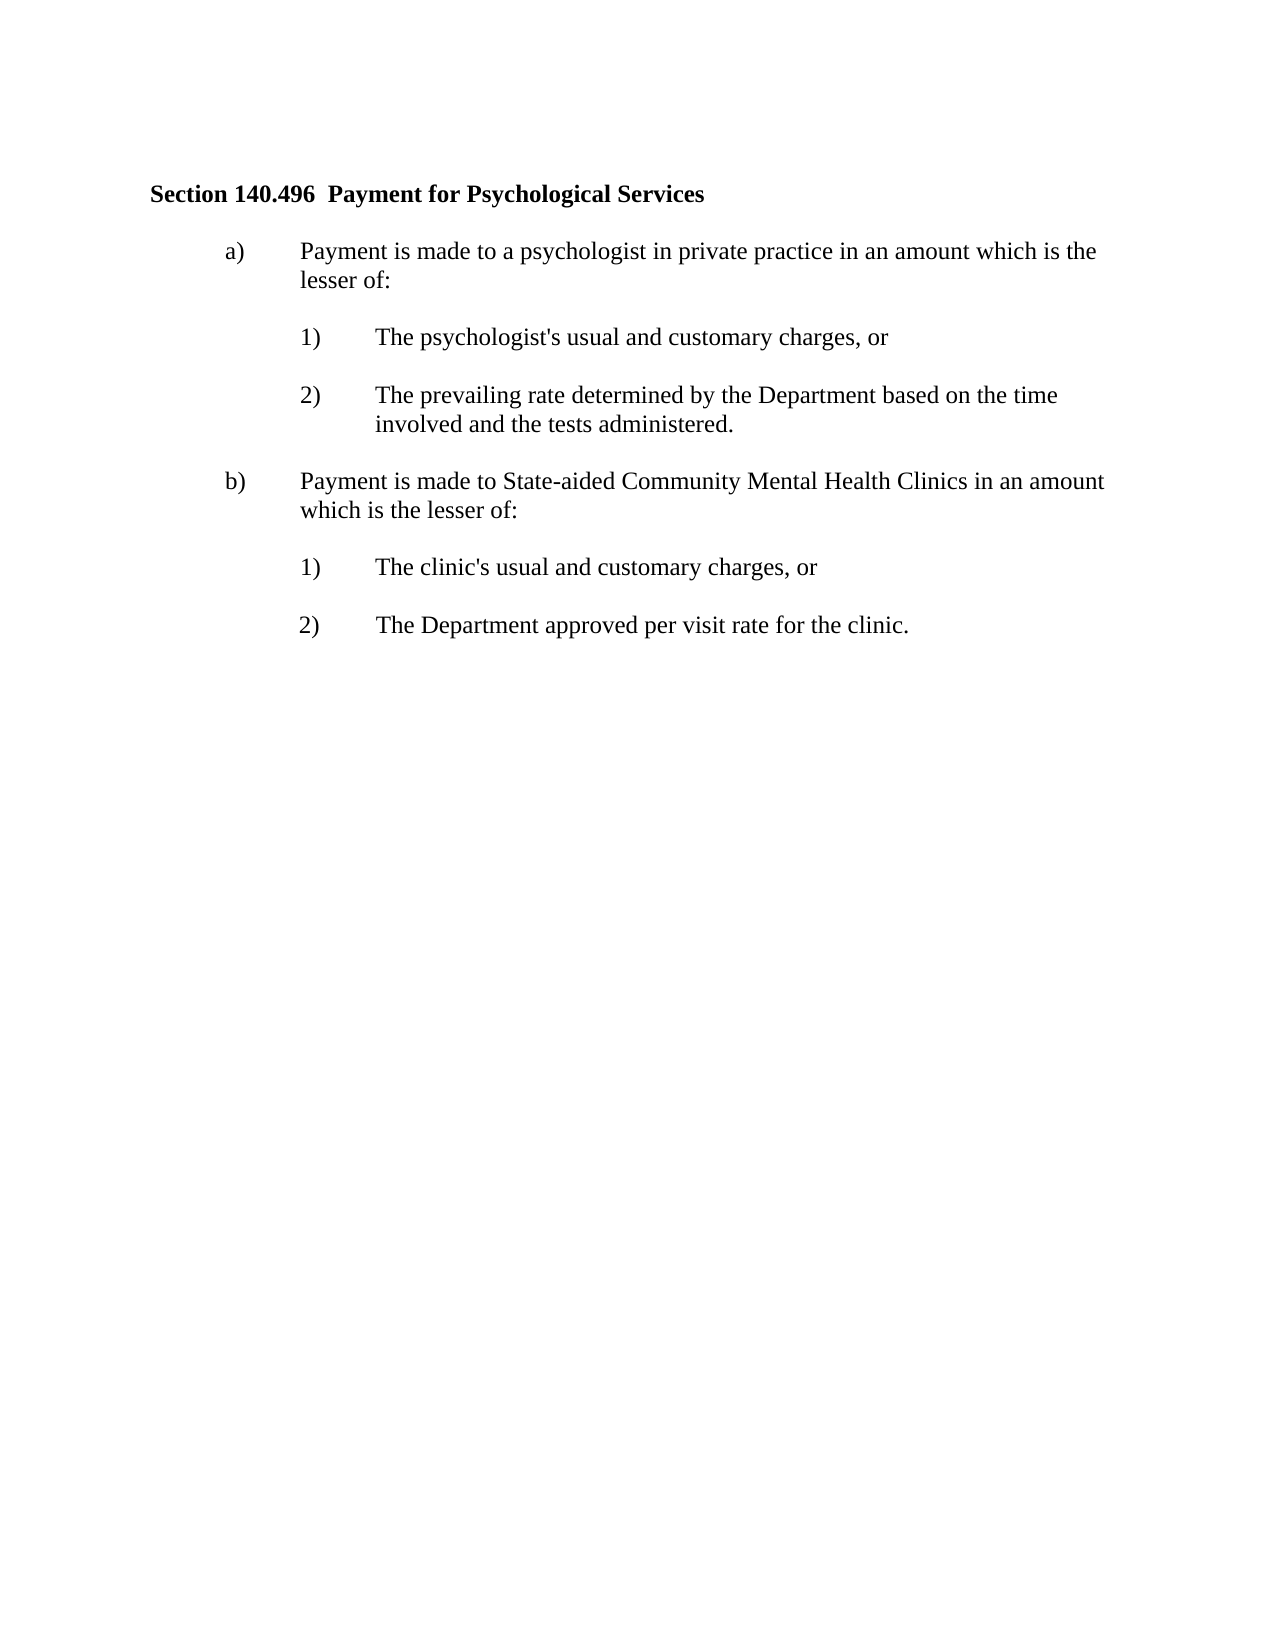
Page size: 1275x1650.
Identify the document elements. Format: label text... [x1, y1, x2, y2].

text Section 140.496 Payment for Psychological Services [150, 179, 1125, 207]
text 2) The prevailing rate determined by the Department based on the time involved and the tests administered. [300, 380, 1125, 437]
text b) Payment is made to State-aided Community Mental Health Clinics in an amount which is the lesser of: [225, 466, 1125, 524]
text a) Payment is made to a psychologist in private practice in an amount which is the lesser of: [225, 236, 1125, 294]
text 1) The clinic's usual and customary charges, or [225, 552, 1125, 581]
text 1) The psychologist's usual and customary charges, or [225, 322, 1125, 351]
text 2) The Department approved per visit rate for the clinic. [298, 610, 1125, 639]
